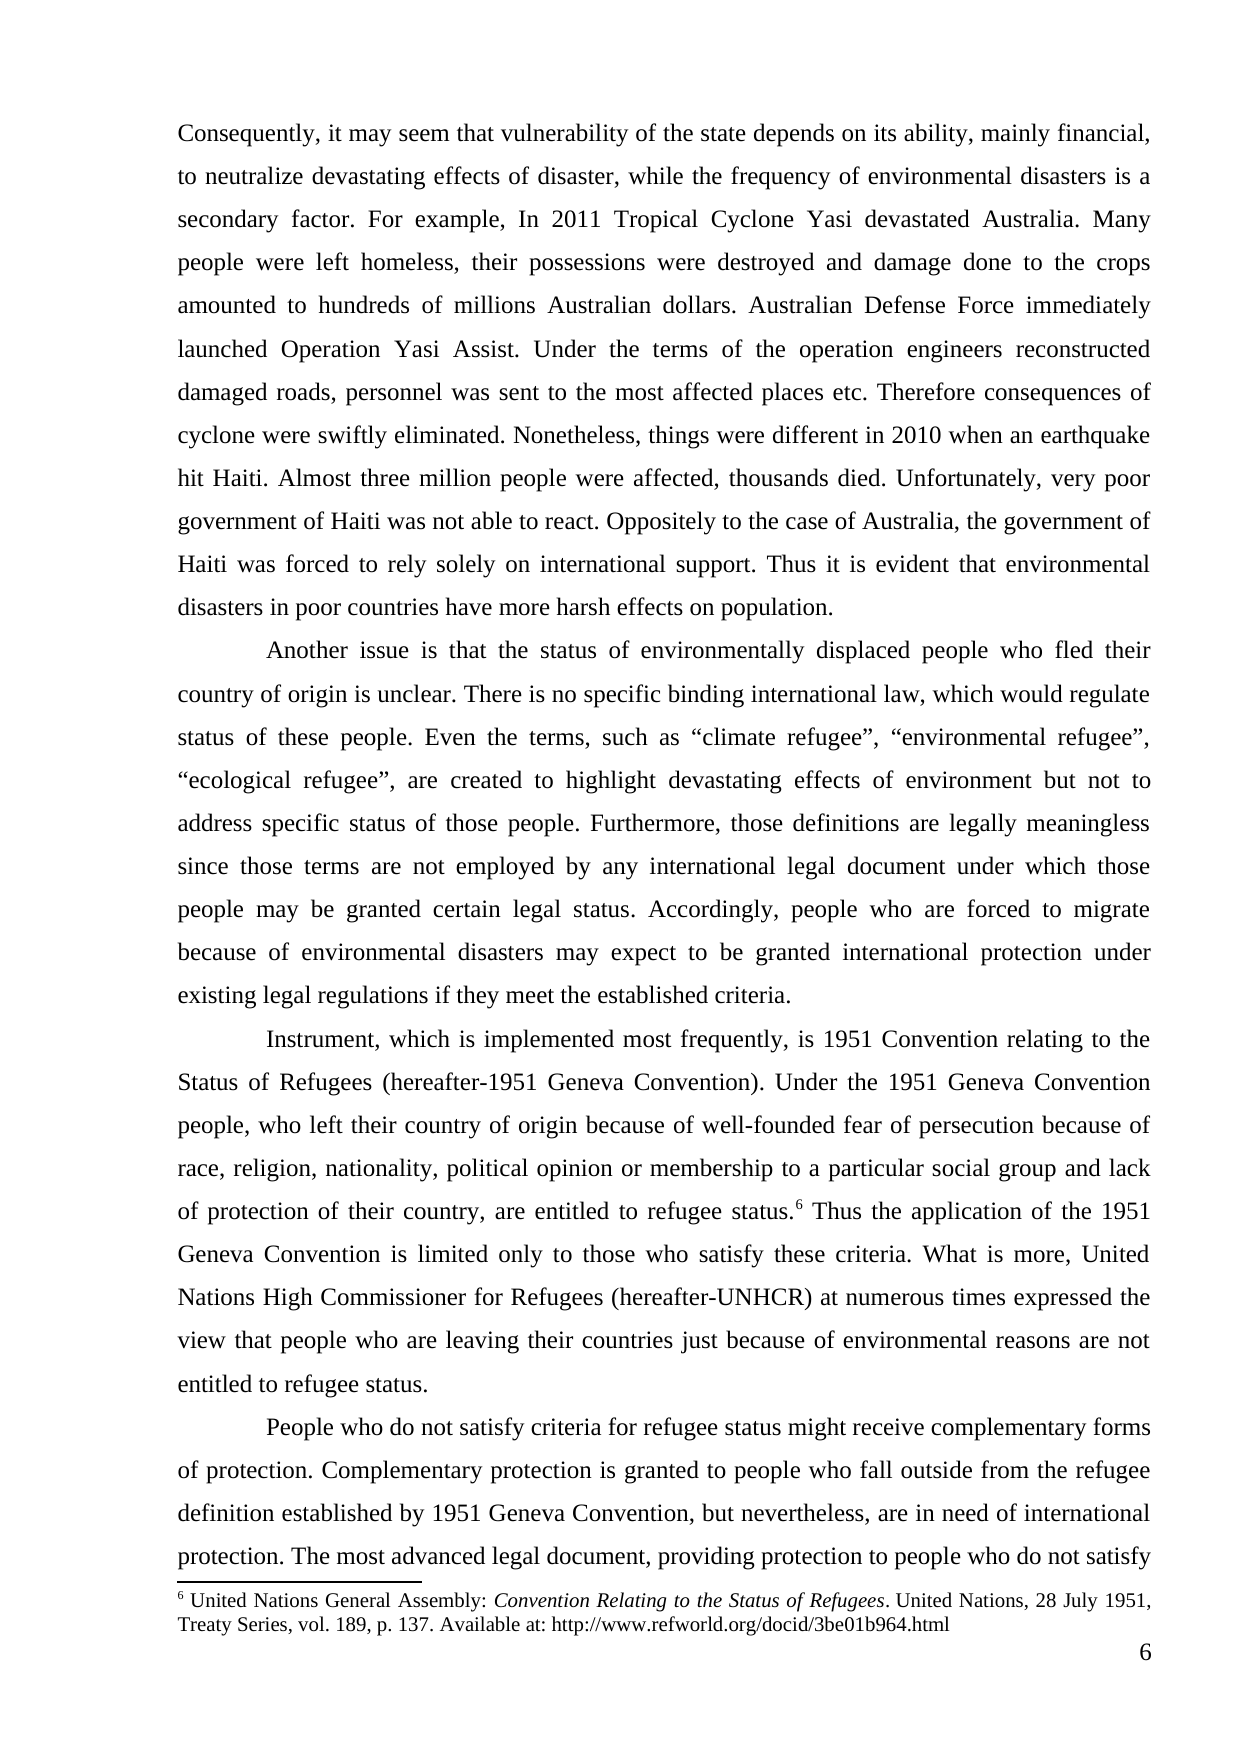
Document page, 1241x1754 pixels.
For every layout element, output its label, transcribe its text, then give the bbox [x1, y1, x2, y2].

text Instrument, which is implemented most frequently, is 1951 Convention relating to the Status of Refugees (hereafter-1951 Geneva Convention). Under the 1951 Geneva Convention people, who left their country of origin because of well-founded fear of persecution because of race, religion, nationality, political opinion or membership to a particular social group and lack of protection of their country, are entitled to refugee status. Thus the application of the 1951 Geneva Convention is limited only to those who satisfy these criteria. What is more, United Nations High Commissioner for Refugees (hereafter-UNHCR) at numerous times expressed the view that people who are leaving their countries just because of environmental reasons are not entitled to refugee status. [177, 1024, 1152, 1397]
text Another issue is that the status of environmentally displaced people who fled their country of origin is unclear. There is no specific binding international law, which would regulate status of these people. Even the terms, such as “climate refugee”, “environmental refugee”, “ecological refugee”, are created to highlight devastating effects of environment but not to address specific status of those people. Furthermore, those definitions are legally meaningless since those terms are not employed by any international legal document under which those people may be granted certain legal status. Accordingly, people who are forced to migrate because of environmental disasters may expect to be granted international protection under existing legal regulations if they meet the established criteria. [177, 636, 1152, 1009]
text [177, 1412, 1152, 1570]
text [177, 118, 1152, 621]
